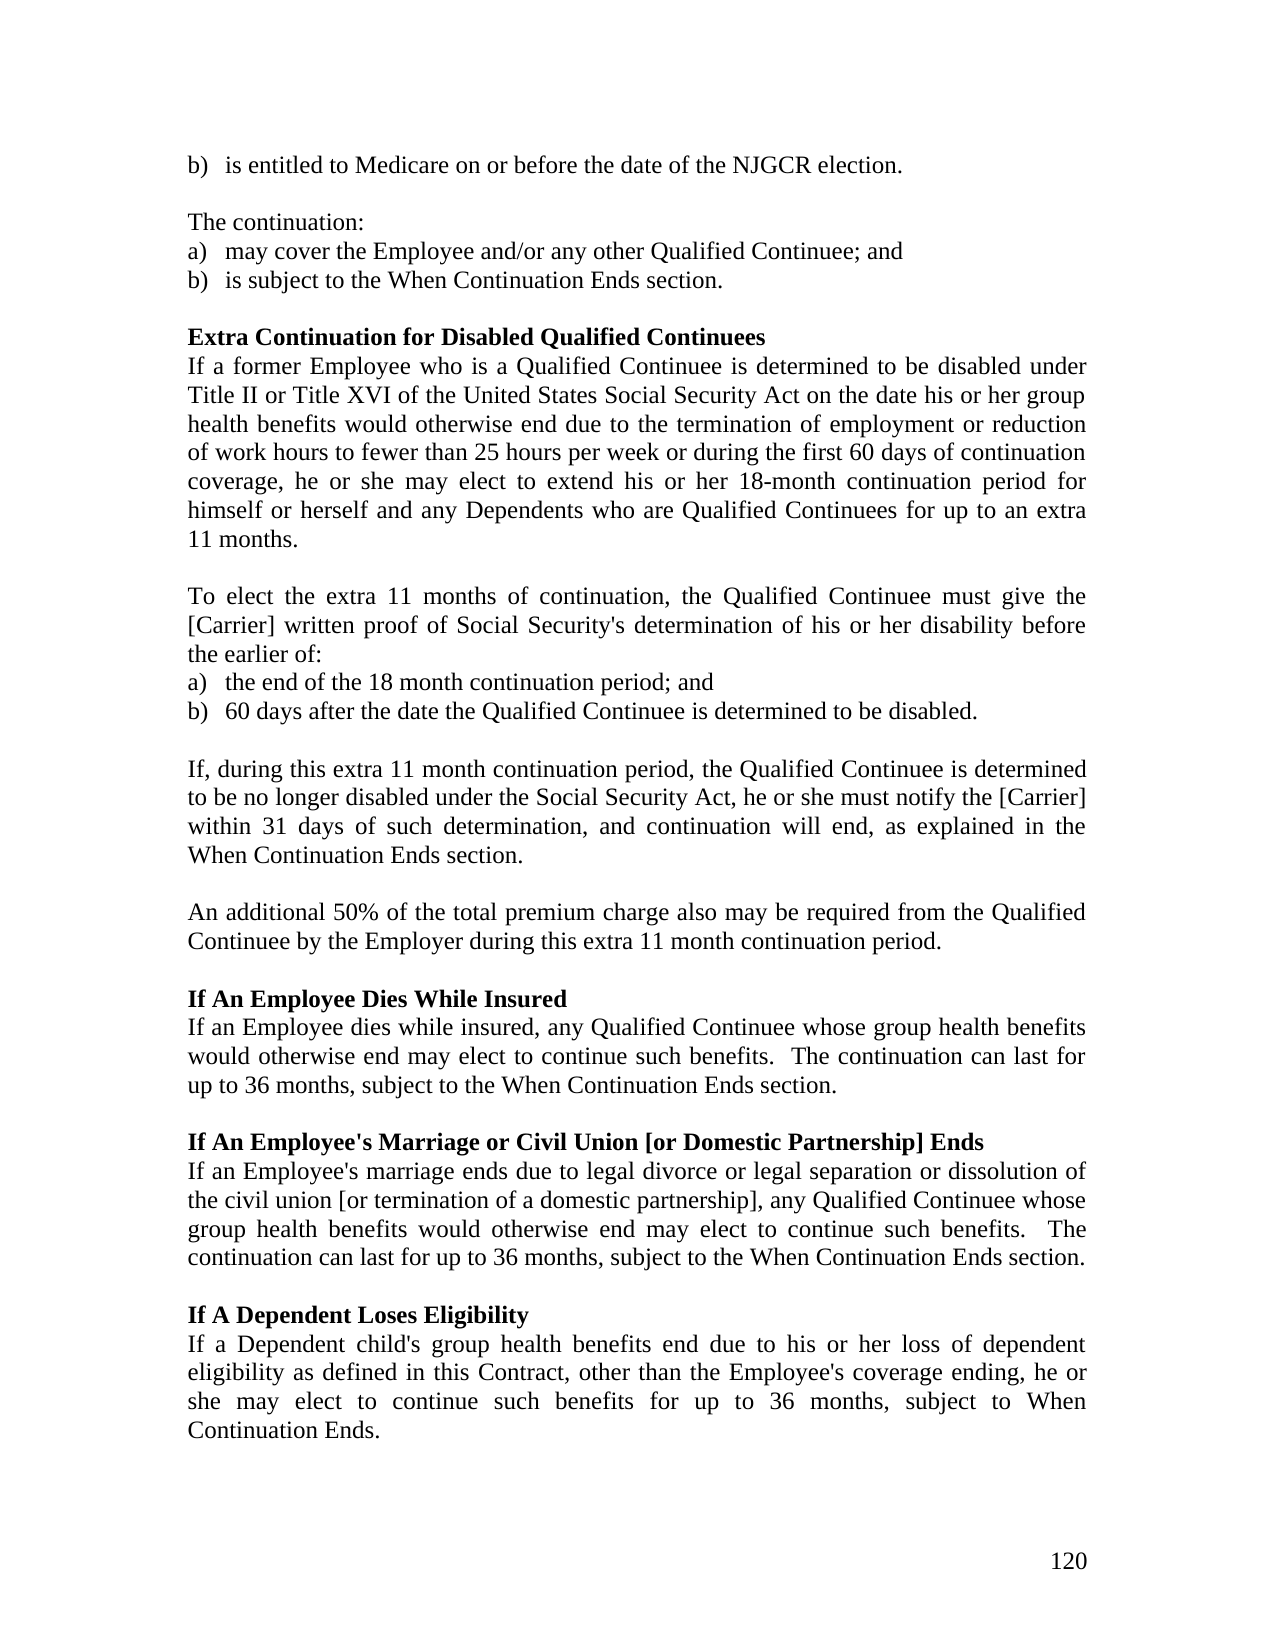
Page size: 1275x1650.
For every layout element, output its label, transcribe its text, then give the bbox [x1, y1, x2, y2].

list 60 days after the date the Qualified Continuee is determined to be disabled. [187, 696, 1087, 725]
list may cover the Employee and/or any other Qualified Continuee; and [187, 236, 1087, 265]
list the end of the 18 month continuation period; and [187, 667, 1087, 696]
text The continuation: [187, 207, 1087, 236]
text If an Employee dies while insured, any Qualified Continuee whose group health benefits would otherwise end may elect to continue such benefits. The continuation can last for up to 36 months, subject to the When Continuation Ends section. [187, 1012, 1087, 1099]
text To elect the extra 11 months of continuation, the Qualified Continuee must give the [Carrier] written proof of Social Security's determination of his or her disability before the earlier of: [187, 581, 1087, 667]
text If A Dependent Loses Eligibility [187, 1300, 1087, 1329]
text Extra Continuation for Disabled Qualified Continuees [187, 322, 1087, 351]
text If An Employee's Marriage or Civil Union [or Domestic Partnership] Ends [187, 1127, 1087, 1156]
text If An Employee Dies While Insured [187, 984, 1087, 1012]
list is entitled to Medicare on or before the date of the NJGCR election. [187, 150, 1087, 179]
text An additional 50% of the total premium charge also may be required from the Qualified Continuee by the Employer during this extra 11 month continuation period. [187, 897, 1087, 955]
text If, during this extra 11 month continuation period, the Qualified Continuee is determined to be no longer disabled under the Social Security Act, he or she must notify the [Carrier] within 31 days of such determination, and continuation will end, as explained in the When Continuation Ends section. [187, 754, 1087, 869]
text If a Dependent child's group health benefits end due to his or her loss of dependent eligibility as defined in this Contract, other than the Employee's coverage ending, he or she may elect to continue such benefits for up to 36 months, subject to When Continuation Ends. [187, 1329, 1087, 1444]
text If an Employee's marriage ends due to legal divorce or legal separation or dissolution of the civil union [or termination of a domestic partnership], any Qualified Continuee whose group health benefits would otherwise end may elect to continue such benefits. The continuation can last for up to 36 months, subject to the When Continuation Ends section. [187, 1156, 1087, 1271]
list is subject to the When Continuation Ends section. [187, 265, 1087, 294]
text If a former Employee who is a Qualified Continuee is determined to be disabled under Title II or Title XVI of the United States Social Security Act on the date his or her group health benefits would otherwise end due to the termination of employment or reduction of work hours to fewer than 25 hours per week or during the first 60 days of continuation coverage, he or she may elect to extend his or her 18-month continuation period for himself or herself and any Dependents who are Qualified Continuees for up to an extra 11 months. [187, 351, 1087, 552]
